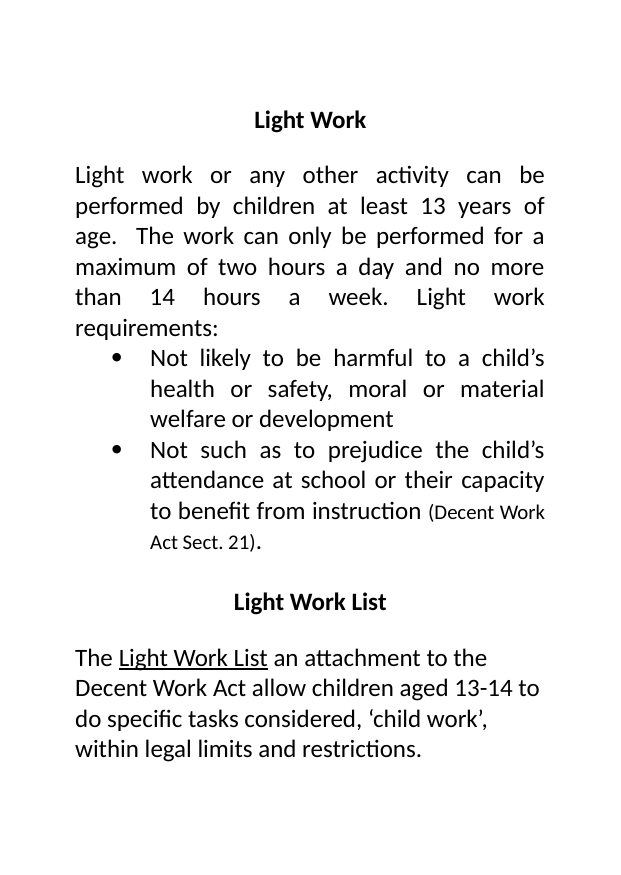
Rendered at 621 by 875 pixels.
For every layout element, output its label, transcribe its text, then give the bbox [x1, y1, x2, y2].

subtitle Light Work List [75, 587, 545, 617]
text Light work or any other activity can be performed by children at least 13 years of age. The work can only be performed for a maximum of two hours a day and no more than 14 hours a week. Light work requirements: [75, 159, 545, 342]
list Not such as to prejudice the child’s attendance at school or their capacity to benefit from instruction (Decent Work Act Sect. 21). [112, 434, 545, 556]
subtitle Light Work [75, 104, 545, 134]
list Not likely to be harmful to a child’s health or safety, moral or material welfare or development [112, 342, 545, 434]
text The Light Work List an attachment to the Decent Work Act allow children aged 13-14 to do specific tasks considered, ‘child work’, within legal limits and restrictions. [75, 642, 545, 764]
